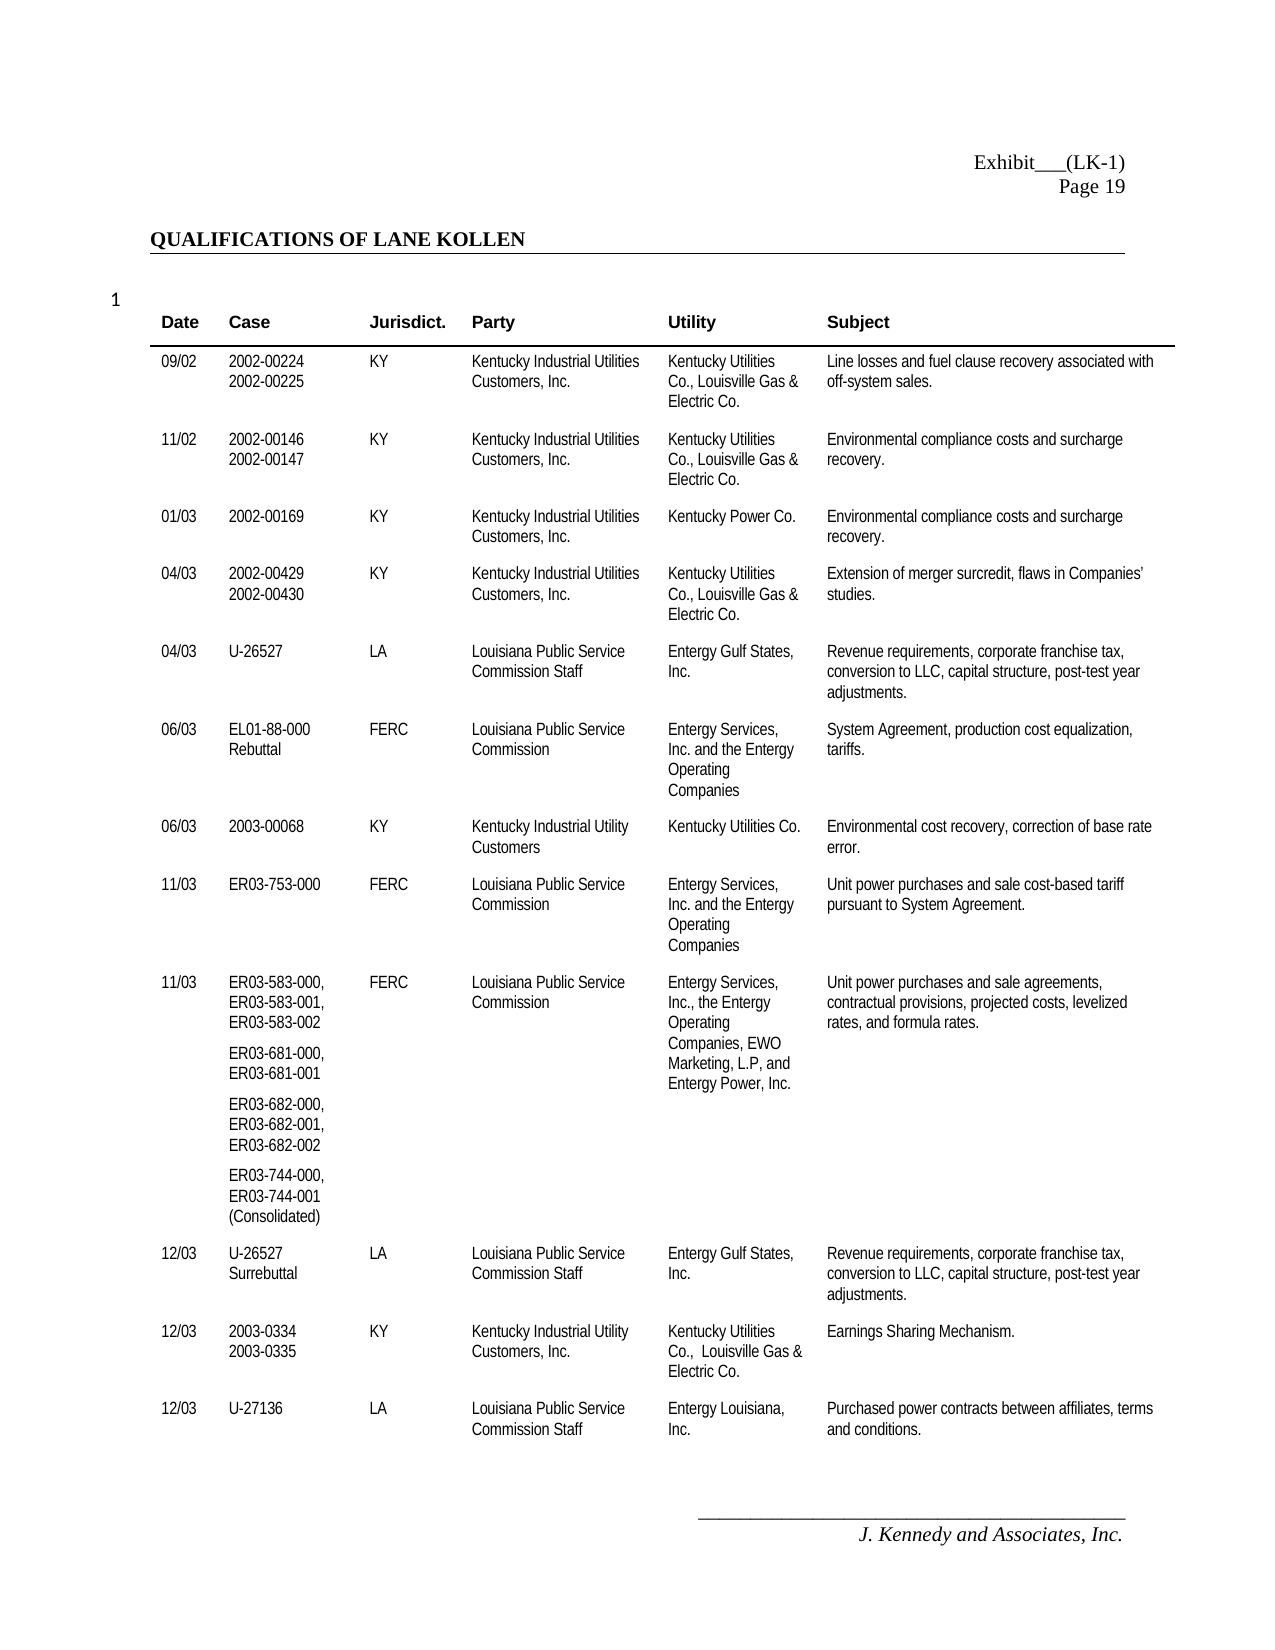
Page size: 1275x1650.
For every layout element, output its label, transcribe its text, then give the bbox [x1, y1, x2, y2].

table_cell U-27136 [217, 1392, 358, 1449]
table_cell Environmental compliance costs and surcharge recovery. [816, 500, 1174, 557]
table_cell Line losses and fuel clause recovery associated with off-system sales. [816, 347, 1174, 422]
table_cell 2002-00224 2002-00225 [217, 347, 358, 422]
table_cell U-26527 Surrebuttal [217, 1237, 358, 1314]
table_cell Kentucky Industrial Utilities Customers, Inc. [460, 422, 657, 500]
table_cell Unit power purchases and sale agreements, contractual provisions, projected costs, levelized rates, and formula rates. [816, 965, 1174, 1237]
table_cell Louisiana Public Service Commission [460, 965, 657, 1237]
table_cell Kentucky Industrial Utilities Customers, Inc. [460, 557, 657, 634]
table_cell Revenue requirements, corporate franchise tax, conversion to LLC, capital structure, post-test year adjustments. [816, 635, 1174, 712]
table_header Case [217, 312, 358, 344]
table_cell 04/03 [150, 635, 217, 712]
table_cell 12/03 [150, 1392, 217, 1449]
table_cell Earnings Sharing Mechanism. [816, 1314, 1174, 1392]
table_cell KY [358, 347, 460, 422]
table_cell 11/03 [150, 868, 217, 965]
table_cell Kentucky Utilities Co., Louisville Gas & Electric Co. [657, 347, 816, 422]
table_header Jurisdict. [358, 312, 460, 344]
table_cell Entergy Services, Inc. and the Entergy Operating Companies [657, 868, 816, 965]
table_cell Kentucky Utilities Co. [657, 810, 816, 867]
table_cell Entergy Services, Inc. and the Entergy Operating Companies [657, 712, 816, 810]
table_cell Kentucky Industrial Utility Customers [460, 810, 657, 867]
table_cell Environmental cost recovery, correction of base rate error. [816, 810, 1174, 867]
table_cell Entergy Services, Inc., the Entergy Operating Companies, EWO Marketing, L.P, and Entergy Power, Inc. [657, 965, 816, 1237]
table_cell LA [358, 1392, 460, 1449]
table_cell Kentucky Power Co. [657, 500, 816, 557]
table_cell ER03-753-000 [217, 868, 358, 965]
table_cell 06/03 [150, 712, 217, 810]
table_header Party [460, 312, 657, 344]
table_cell 12/03 [150, 1314, 217, 1392]
table_cell 09/02 [150, 347, 217, 422]
table_cell EL01-88-000 Rebuttal [217, 712, 358, 810]
table_cell Kentucky Utilities Co., Louisville Gas & Electric Co. [657, 422, 816, 500]
table_cell Entergy Gulf States, Inc. [657, 1237, 816, 1314]
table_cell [460, 1392, 657, 1449]
table_cell FERC [358, 868, 460, 965]
table_cell FERC [358, 712, 460, 810]
table_cell 2002-00169 [217, 500, 358, 557]
table_cell LA [358, 1237, 460, 1314]
table_cell Kentucky Utilities Co., Louisville Gas & Electric Co. [657, 1314, 816, 1392]
table_cell Extension of merger surcredit, flaws in Companies’ studies. [816, 557, 1174, 634]
table_cell System Agreement, production cost equalization, tariffs. [816, 712, 1174, 810]
table_cell 2003-0334 2003-0335 [217, 1314, 358, 1392]
table_cell KY [358, 1314, 460, 1392]
table_cell KY [358, 810, 460, 867]
table_cell Louisiana Public Service Commission [460, 868, 657, 965]
table_cell 2002-00429 2002-00430 [217, 557, 358, 634]
table_cell Kentucky Utilities Co., Louisville Gas & Electric Co. [657, 557, 816, 634]
table_cell Louisiana Public Service Commission Staff [460, 635, 657, 712]
table_cell Revenue requirements, corporate franchise tax, conversion to LLC, capital structure, post-test year adjustments. [816, 1237, 1174, 1314]
table_cell LA [358, 635, 460, 712]
table_cell 12/03 [150, 1237, 217, 1314]
table_cell Entergy Louisiana, Inc. [657, 1392, 816, 1449]
table_cell Kentucky Industrial Utilities Customers, Inc. [460, 500, 657, 557]
table_cell 04/03 [150, 557, 217, 634]
table_cell FERC [358, 965, 460, 1237]
table_cell 2003-00068 [217, 810, 358, 867]
table_cell Louisiana Public Service Commission Staff [460, 1237, 657, 1314]
table_cell Entergy Gulf States, Inc. [657, 635, 816, 712]
table_cell 11/02 [150, 422, 217, 500]
table_cell U-26527 [217, 635, 358, 712]
table_cell 2002-00146 2002-00147 [217, 422, 358, 500]
table_cell Kentucky Industrial Utilities Customers, Inc. [460, 347, 657, 422]
table_cell KY [358, 500, 460, 557]
table_header Utility [657, 312, 816, 344]
table_header Date [150, 312, 217, 344]
table_cell Kentucky Industrial Utility Customers, Inc. [460, 1314, 657, 1392]
table_cell ER03-583-000, ER03-583-001, ER03-583-002 ER03-681-000, ER03-681-001 ER03-682-000, ER03-682-001, ER03-682-002 ER03-744-000, ER03-744-001 (Consolidated) [217, 965, 358, 1237]
table_cell Unit power purchases and sale cost-based tariff pursuant to System Agreement. [816, 868, 1174, 965]
table_cell Environmental compliance costs and surcharge recovery. [816, 422, 1174, 500]
table_cell Purchased power contracts between affiliates, terms and conditions. [816, 1392, 1174, 1449]
table_cell KY [358, 422, 460, 500]
table_cell KY [358, 557, 460, 634]
table_cell 06/03 [150, 810, 217, 867]
table_cell 11/03 [150, 965, 217, 1237]
table_cell Louisiana Public Service Commission [460, 712, 657, 810]
table_header Subject [816, 312, 1174, 344]
table_cell 01/03 [150, 500, 217, 557]
